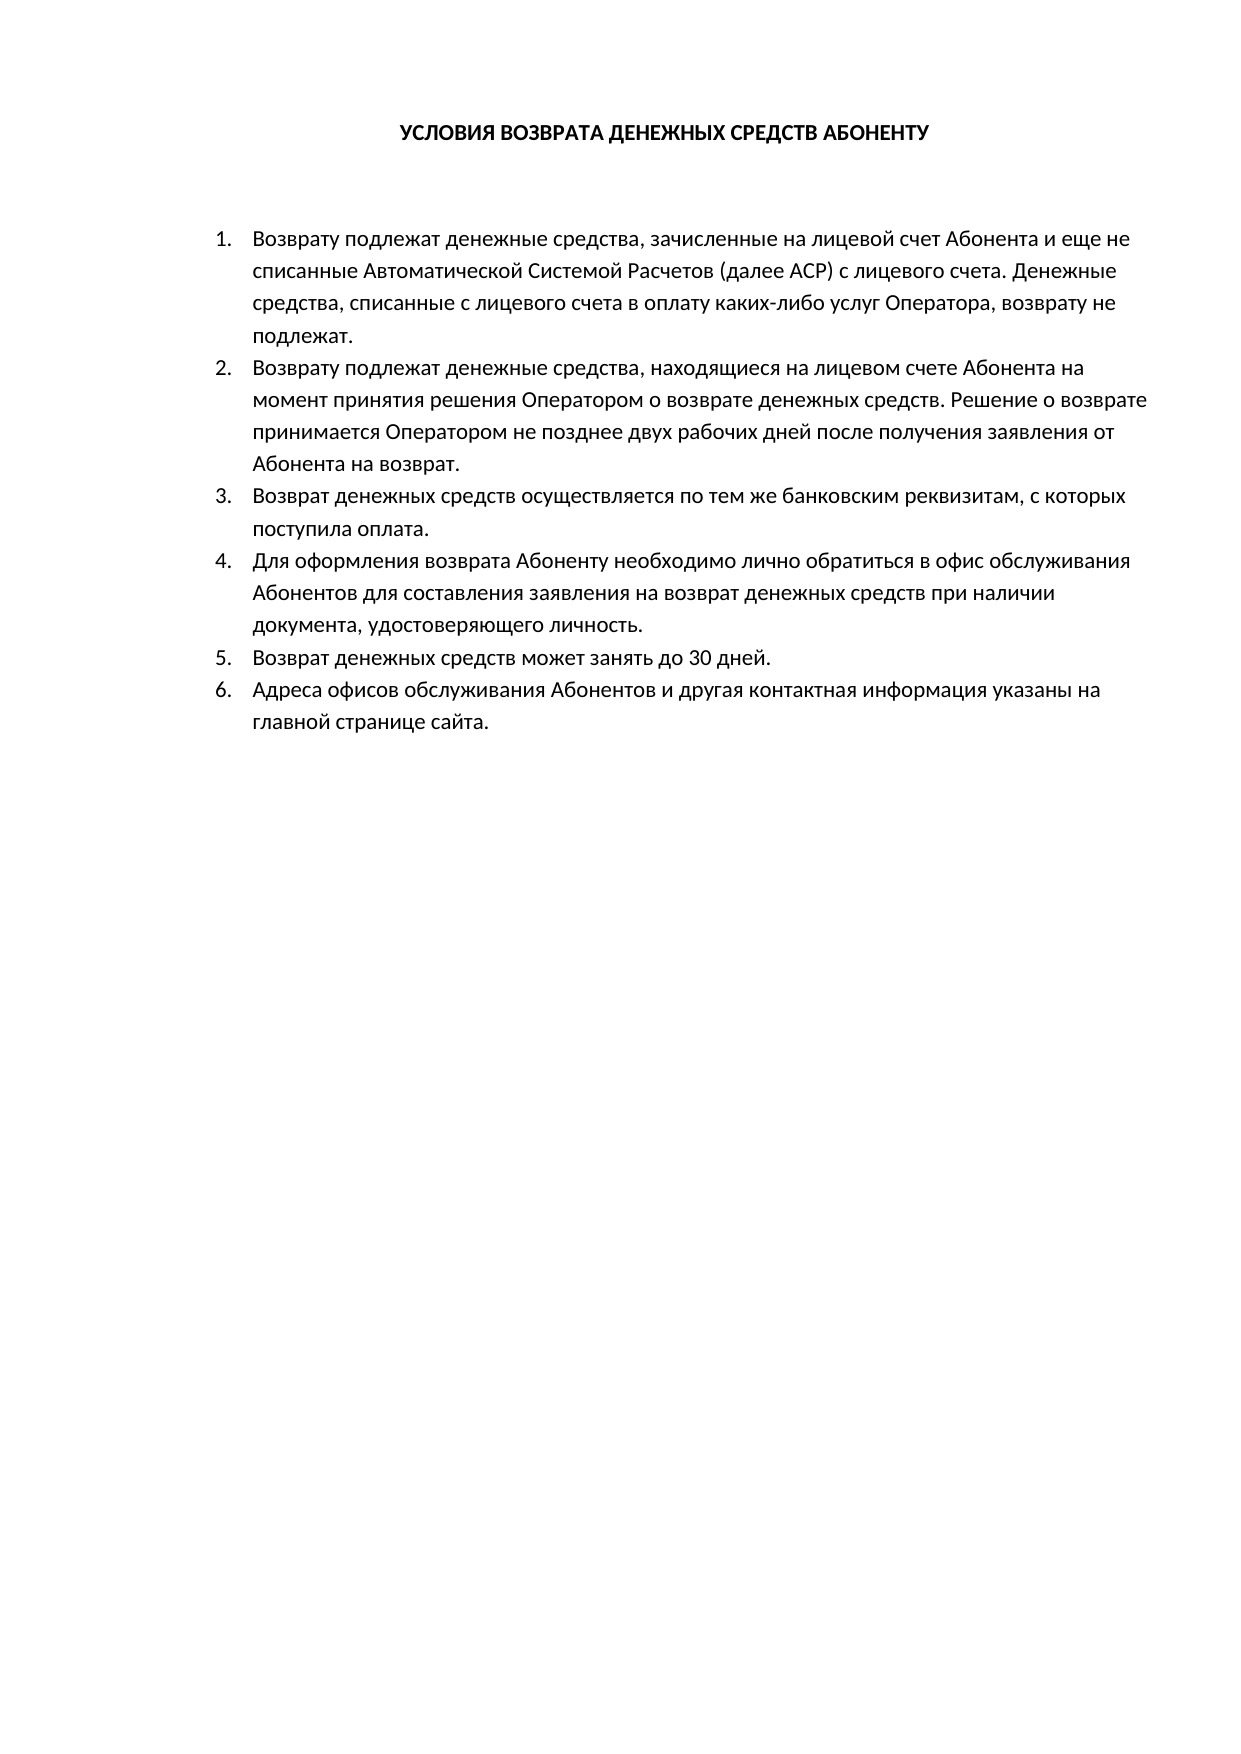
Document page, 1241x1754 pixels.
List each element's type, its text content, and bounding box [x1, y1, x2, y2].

list Возврату подлежат денежные средства, находящиеся на лицевом счете Абонента на момент принятия решения Оператором о возврате денежных средств. Решение о возврате принимается Оператором не позднее двух рабочих дней после получения заявления от Абонента на возврат. [215, 353, 1152, 477]
list Адреса офисов обслуживания Абонентов и другая контактная информация указаны на главной странице сайта. [215, 675, 1152, 735]
list Для оформления возврата Абоненту необходимо лично обратиться в офис обслуживания Абонентов для составления заявления на возврат денежных средств при наличии документа, удостоверяющего личность. [215, 546, 1152, 638]
list Возврат денежных средств может занять до 30 дней. [215, 643, 1152, 671]
list Возврату подлежат денежные средства, зачисленные на лицевой счет Абонента и еще не списанные Автоматической Системой Расчетов (далее АСР) с лицевого счета. Денежные средства, списанные с лицевого счета в оплату каких-либо услуг Оператора, возврату не подлежат. [215, 224, 1152, 349]
list Возврат денежных средств осуществляется по тем же банковским реквизитам, с которых поступила оплата. [215, 482, 1152, 542]
text УСЛОВИЯ ВОЗВРАТА ДЕНЕЖНЫХ СРЕДСТВ АБОНЕНТУ [177, 118, 1152, 146]
